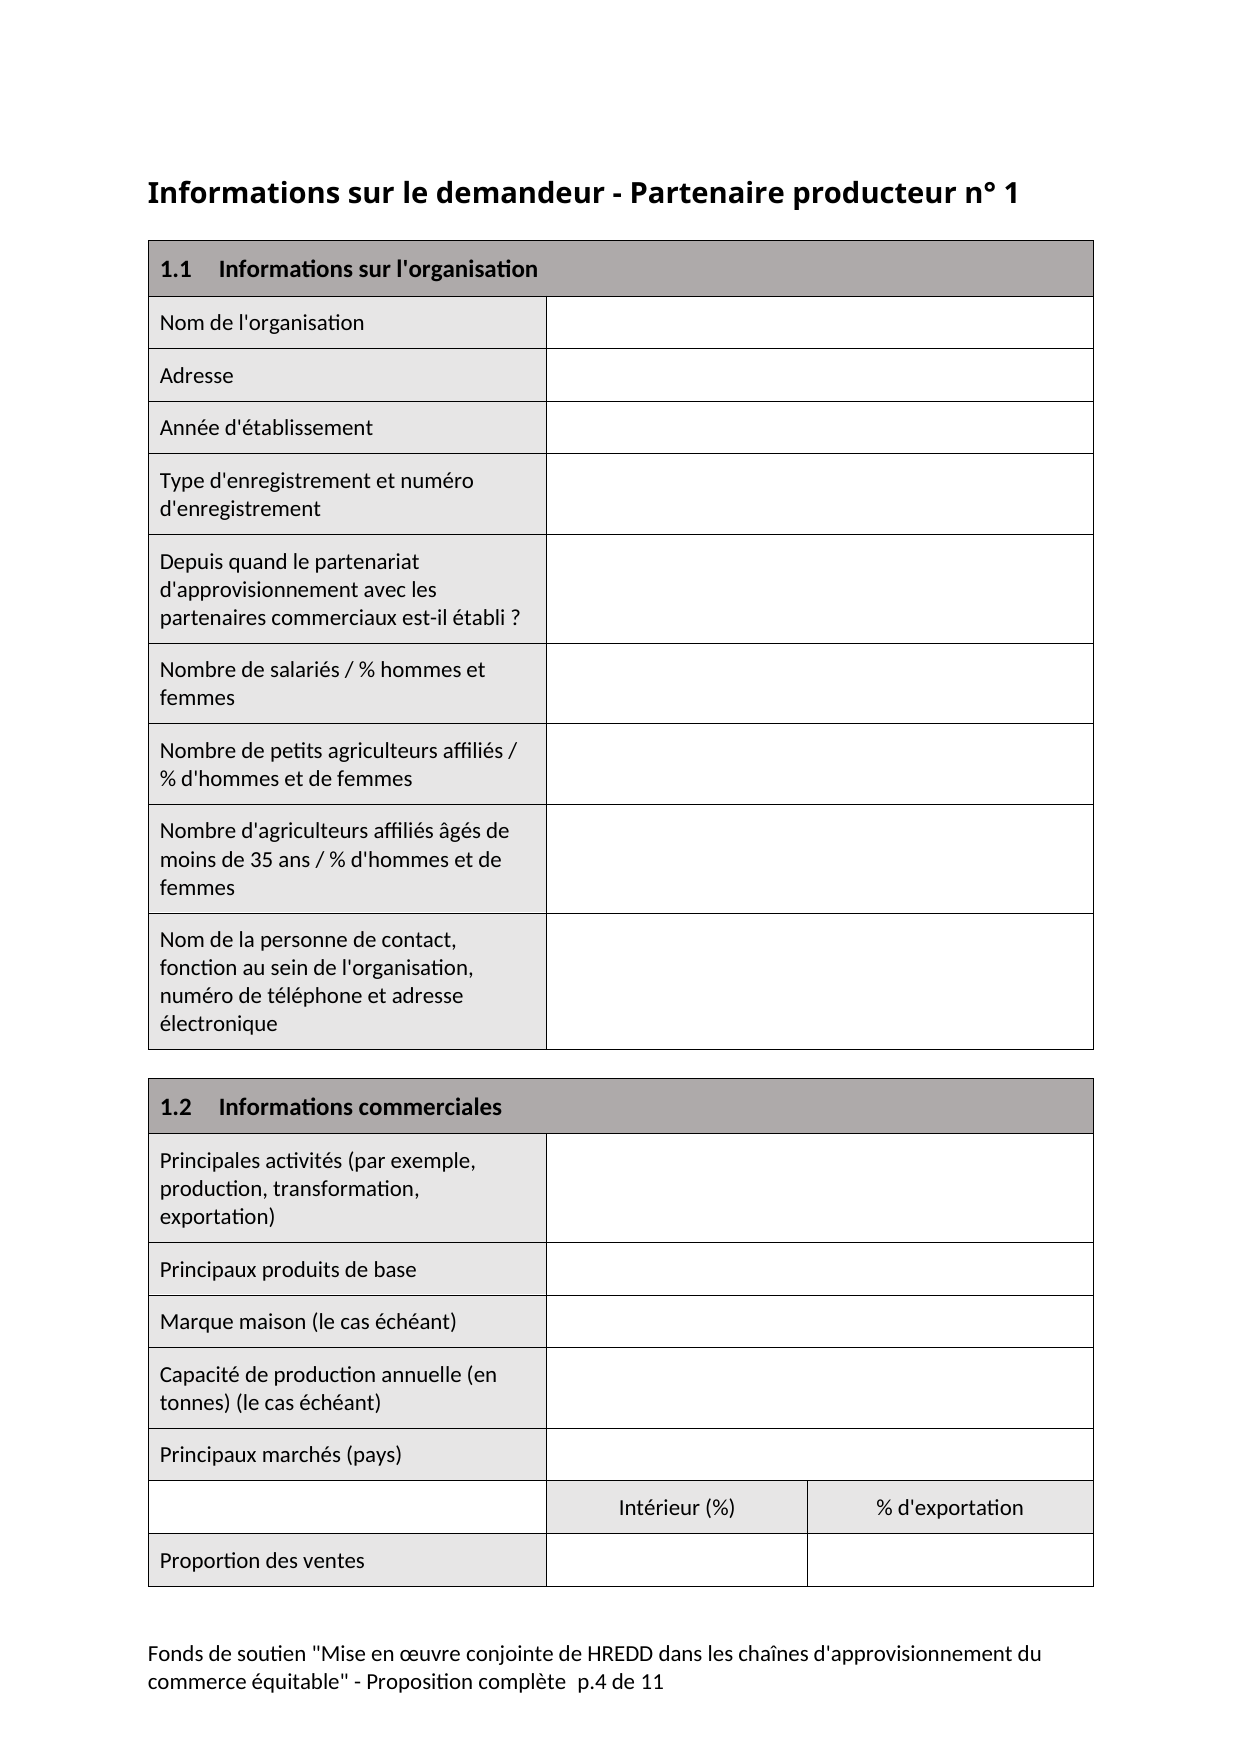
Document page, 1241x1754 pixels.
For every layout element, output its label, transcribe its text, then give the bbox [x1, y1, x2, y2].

table_cell Nom de la personne de contact, fonction au sein de l'organisation, numéro de téléphone et adresse électronique [149, 914, 546, 1049]
table_cell [547, 402, 1093, 453]
table_cell [547, 724, 1093, 804]
table_cell Principales activités (par exemple, production, transformation, exportation) [149, 1134, 546, 1242]
table_cell Intérieur (%) [547, 1481, 807, 1533]
table_cell Proportion des ventes [149, 1534, 546, 1586]
table_cell [547, 454, 1093, 534]
table_cell [547, 535, 1093, 643]
table_cell Marque maison (le cas échéant) [149, 1296, 546, 1347]
table_cell Adresse [149, 349, 546, 401]
table_cell Capacité de production annuelle (en tonnes) (le cas échéant) [149, 1348, 546, 1428]
table_cell [547, 805, 1093, 912]
table_cell % d'exportation [808, 1481, 1093, 1533]
table_cell [149, 1481, 546, 1533]
table_cell [808, 1534, 1093, 1586]
table_cell [547, 1296, 1093, 1347]
table_cell [547, 914, 1093, 1049]
table_cell [547, 644, 1093, 723]
table_cell [547, 297, 1093, 348]
table_header Informations commerciales [149, 1079, 1093, 1133]
table_cell [547, 1134, 1093, 1242]
table_header Informations sur l'organisation [149, 241, 1093, 296]
table_cell Nombre de salariés / % hommes et femmes [149, 644, 546, 723]
table_cell Nombre d'agriculteurs affiliés âgés de moins de 35 ans / % d'hommes et de femmes [149, 805, 546, 912]
table_cell Principaux produits de base [149, 1243, 546, 1294]
table_cell Nombre de petits agriculteurs affiliés / % d'hommes et de femmes [149, 724, 546, 804]
table_cell Type d'enregistrement et numéro d'enregistrement [149, 454, 546, 534]
table_cell [547, 1243, 1093, 1294]
table_cell [547, 1534, 807, 1586]
table_cell [547, 349, 1093, 401]
table_cell Nom de l'organisation [149, 297, 546, 348]
table_cell [547, 1429, 1093, 1480]
subtitle Informations sur le demandeur - Partenaire producteur n° 1 [148, 173, 1092, 212]
table_cell Principaux marchés (pays) [149, 1429, 546, 1480]
table_cell Depuis quand le partenariat d'approvisionnement avec les partenaires commerciaux est-il établi ? [149, 535, 546, 643]
table_cell Année d'établissement [149, 402, 546, 453]
table_cell [547, 1348, 1093, 1428]
